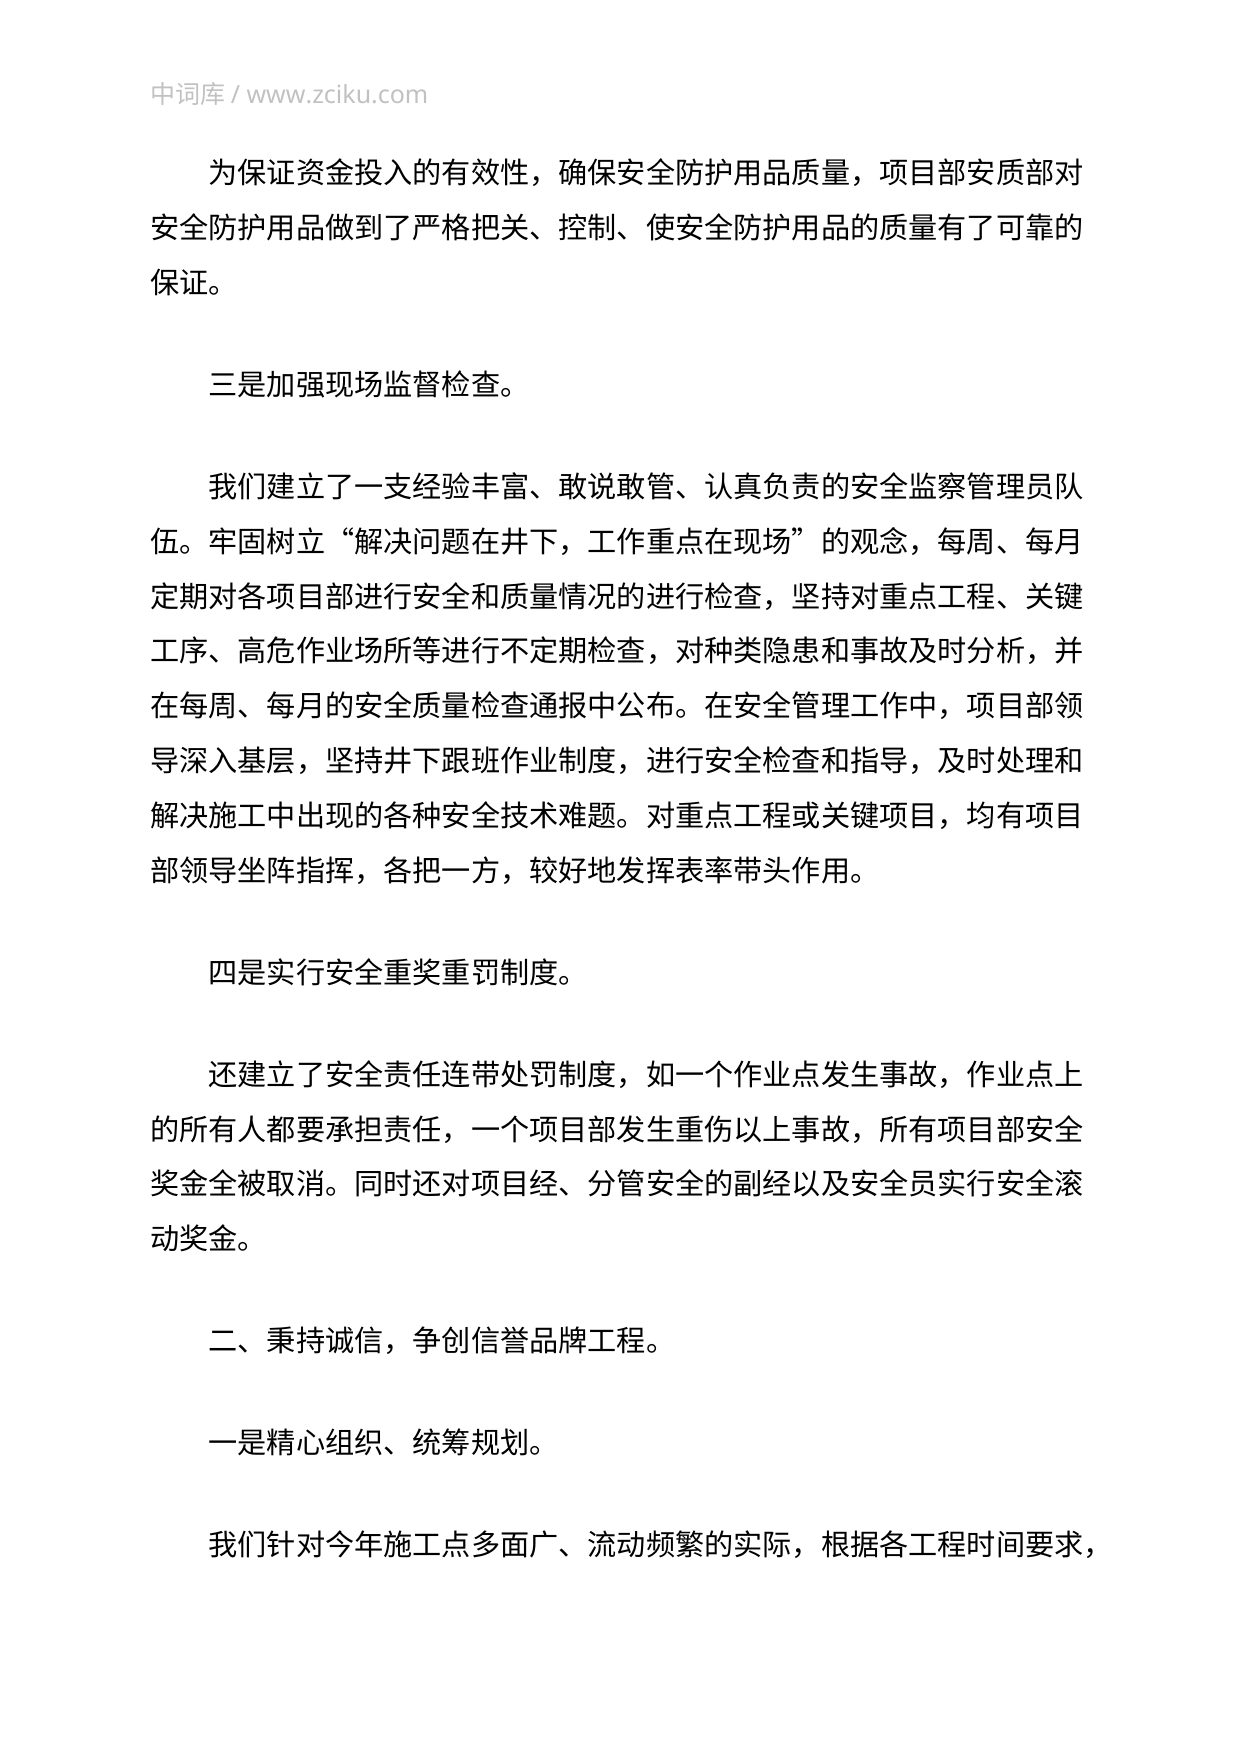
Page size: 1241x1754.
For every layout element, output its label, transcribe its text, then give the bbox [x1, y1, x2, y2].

text 一是精心组织、统筹规划。 [150, 1419, 1090, 1462]
text 二、秉持诚信，争创信誉品牌工程。 [150, 1318, 1090, 1360]
text 三是加强现场监督检查。 [150, 362, 1090, 404]
text 还建立了安全责任连带处罚制度，如一个作业点发生事故，作业点上的所有人都要承担责任，一个项目部发生重伤以上事故，所有项目部安全奖金全被取消。同时还对项目经、分管安全的副经以及安全员实行安全滚动奖金。 [150, 1051, 1090, 1258]
text 我们建立了一支经验丰富、敢说敢管、认真负责的安全监察管理员队伍。牢固树立“解决问题在井下，工作重点在现场”的观念，每周、每月定期对各项目部进行安全和质量情况的进行检查，坚持对重点工程、关键工序、高危作业场所等进行不定期检查，对种类隐患和事故及时分析，并在每周、每月的安全质量检查通报中公布。在安全管理工作中，项目部领导深入基层，坚持井下跟班作业制度，进行安全检查和指导，及时处理和解决施工中出现的各种安全技术难题。对重点工程或关键项目，均有项目部领导坐阵指挥，各把一方，较好地发挥表率带头作用。 [150, 463, 1090, 890]
text 为保证资金投入的有效性，确保安全防护用品质量，项目部安质部对安全防护用品做到了严格把关、控制、使安全防护用品的质量有了可靠的保证。 [150, 150, 1090, 302]
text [150, 1521, 1090, 1563]
text 四是实行安全重奖重罚制度。 [150, 949, 1090, 992]
